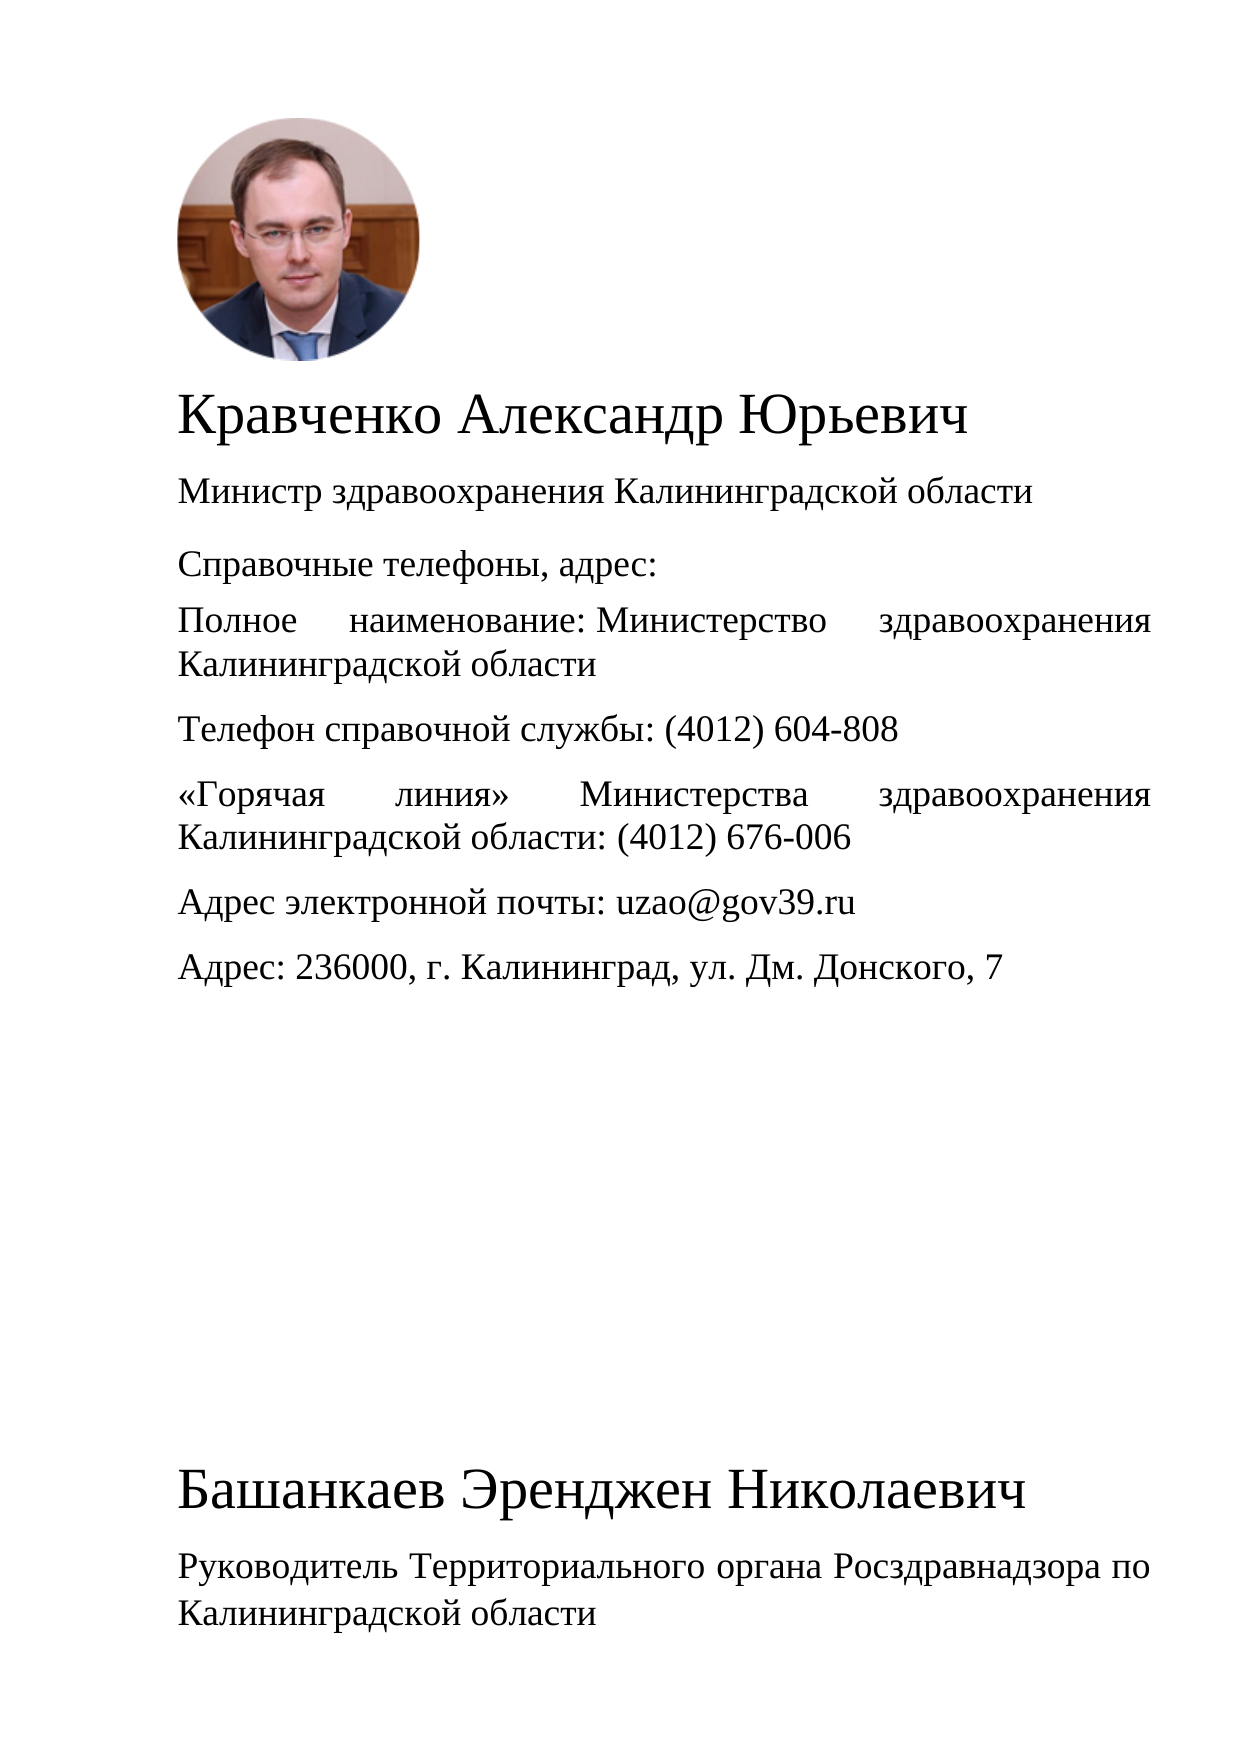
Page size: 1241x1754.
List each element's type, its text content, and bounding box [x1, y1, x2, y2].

text Кравченко Александр Юрьевич [177, 379, 1152, 446]
text Телефон справочной службы: (4012) 604-808 [177, 706, 1152, 749]
picture [177, 118, 420, 361]
text Полное наименование: Министерство здравоохранения Калининградской области [177, 598, 1152, 684]
text Министр здравоохранения Калининградской области [177, 468, 1152, 511]
text Адрес: 236000, г. Калининград, ул. Дм. Донского, 7 [177, 944, 1152, 987]
text Адрес электронной почты: uzao@gov39.ru [177, 879, 1152, 922]
text Справочные телефоны, адрес: [177, 541, 1152, 584]
text Башанкаев Эренджен Николаевич [177, 1454, 1152, 1521]
text «Горячая линия» Министерства здравоохранения Калининградской области: (4012) 676-006 [177, 771, 1152, 857]
text Руководитель Территориального органа Росздравнадзора по Калининградской области [177, 1543, 1152, 1633]
